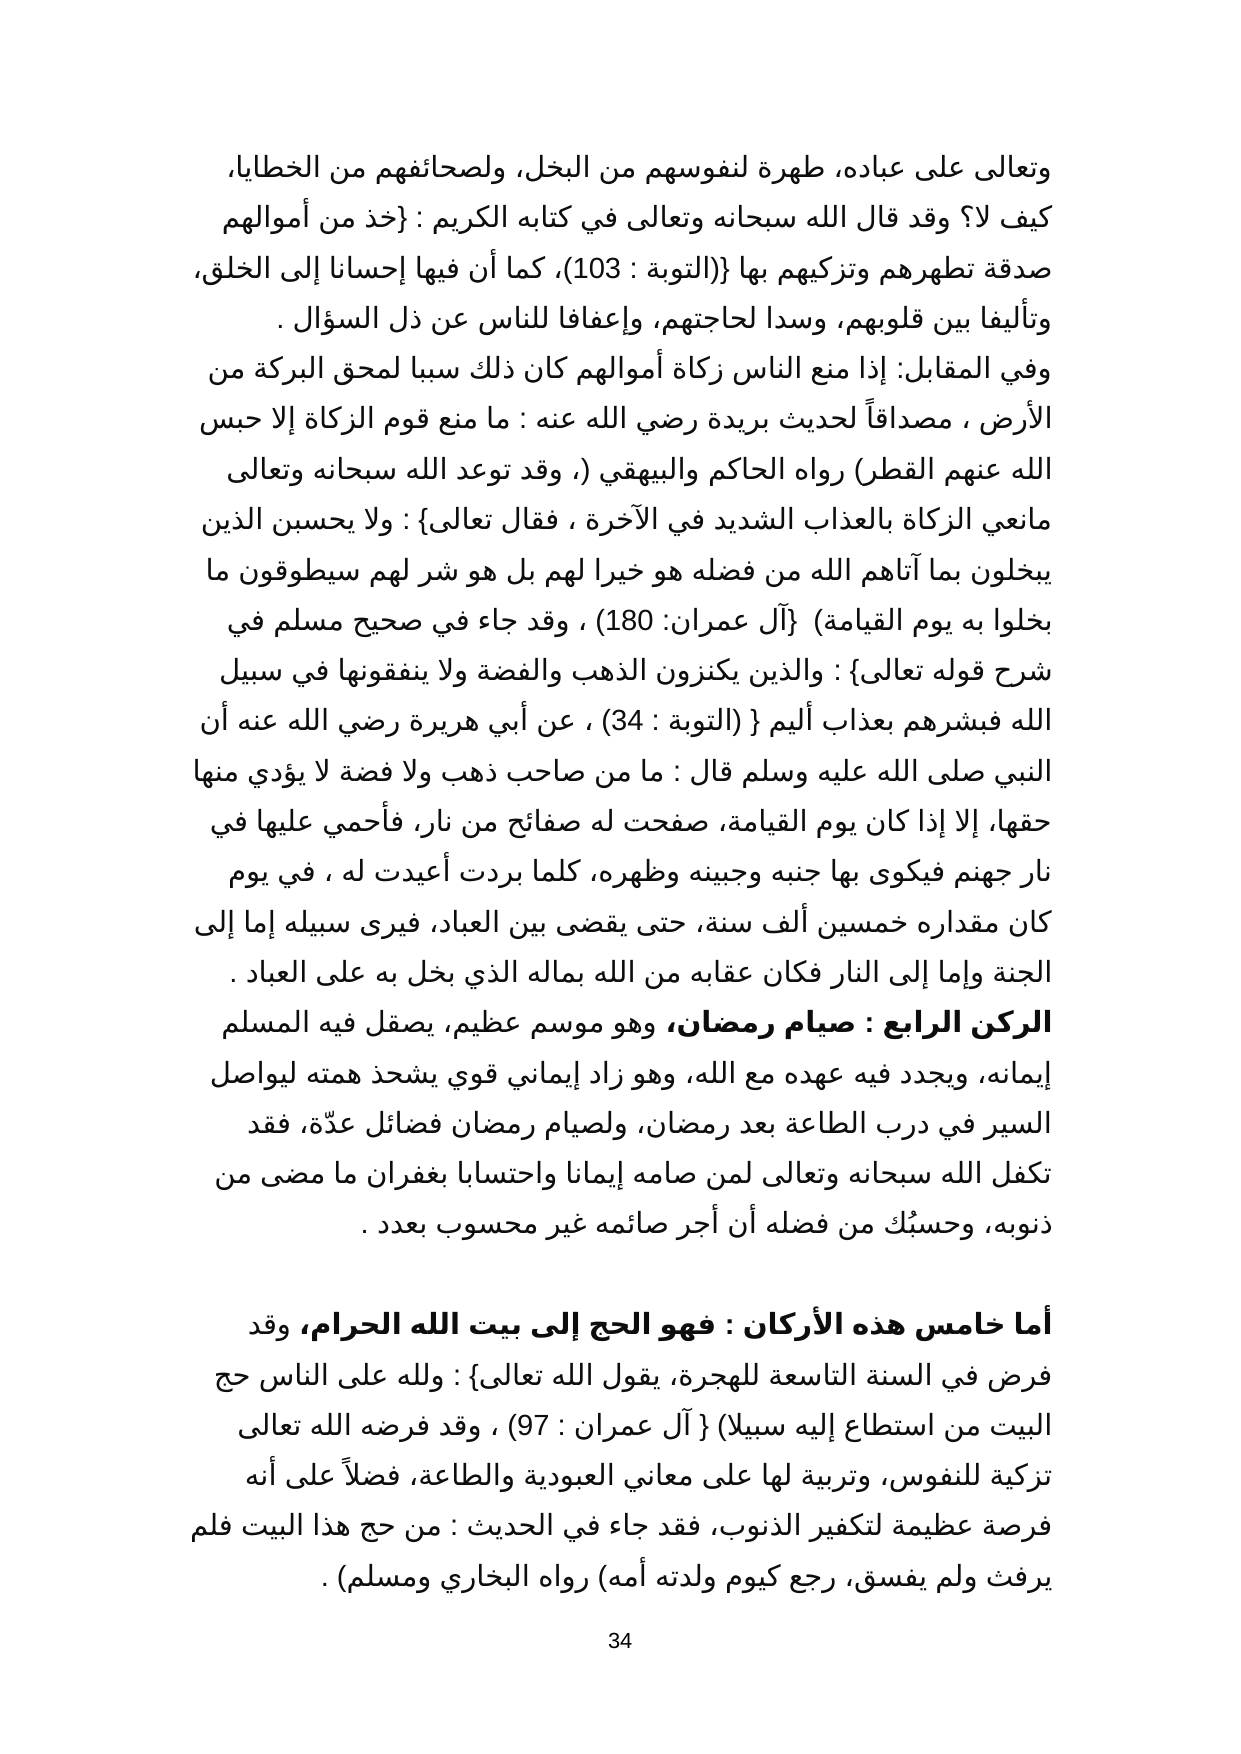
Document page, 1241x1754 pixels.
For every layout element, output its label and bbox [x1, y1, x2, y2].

text [187, 150, 1053, 1592]
